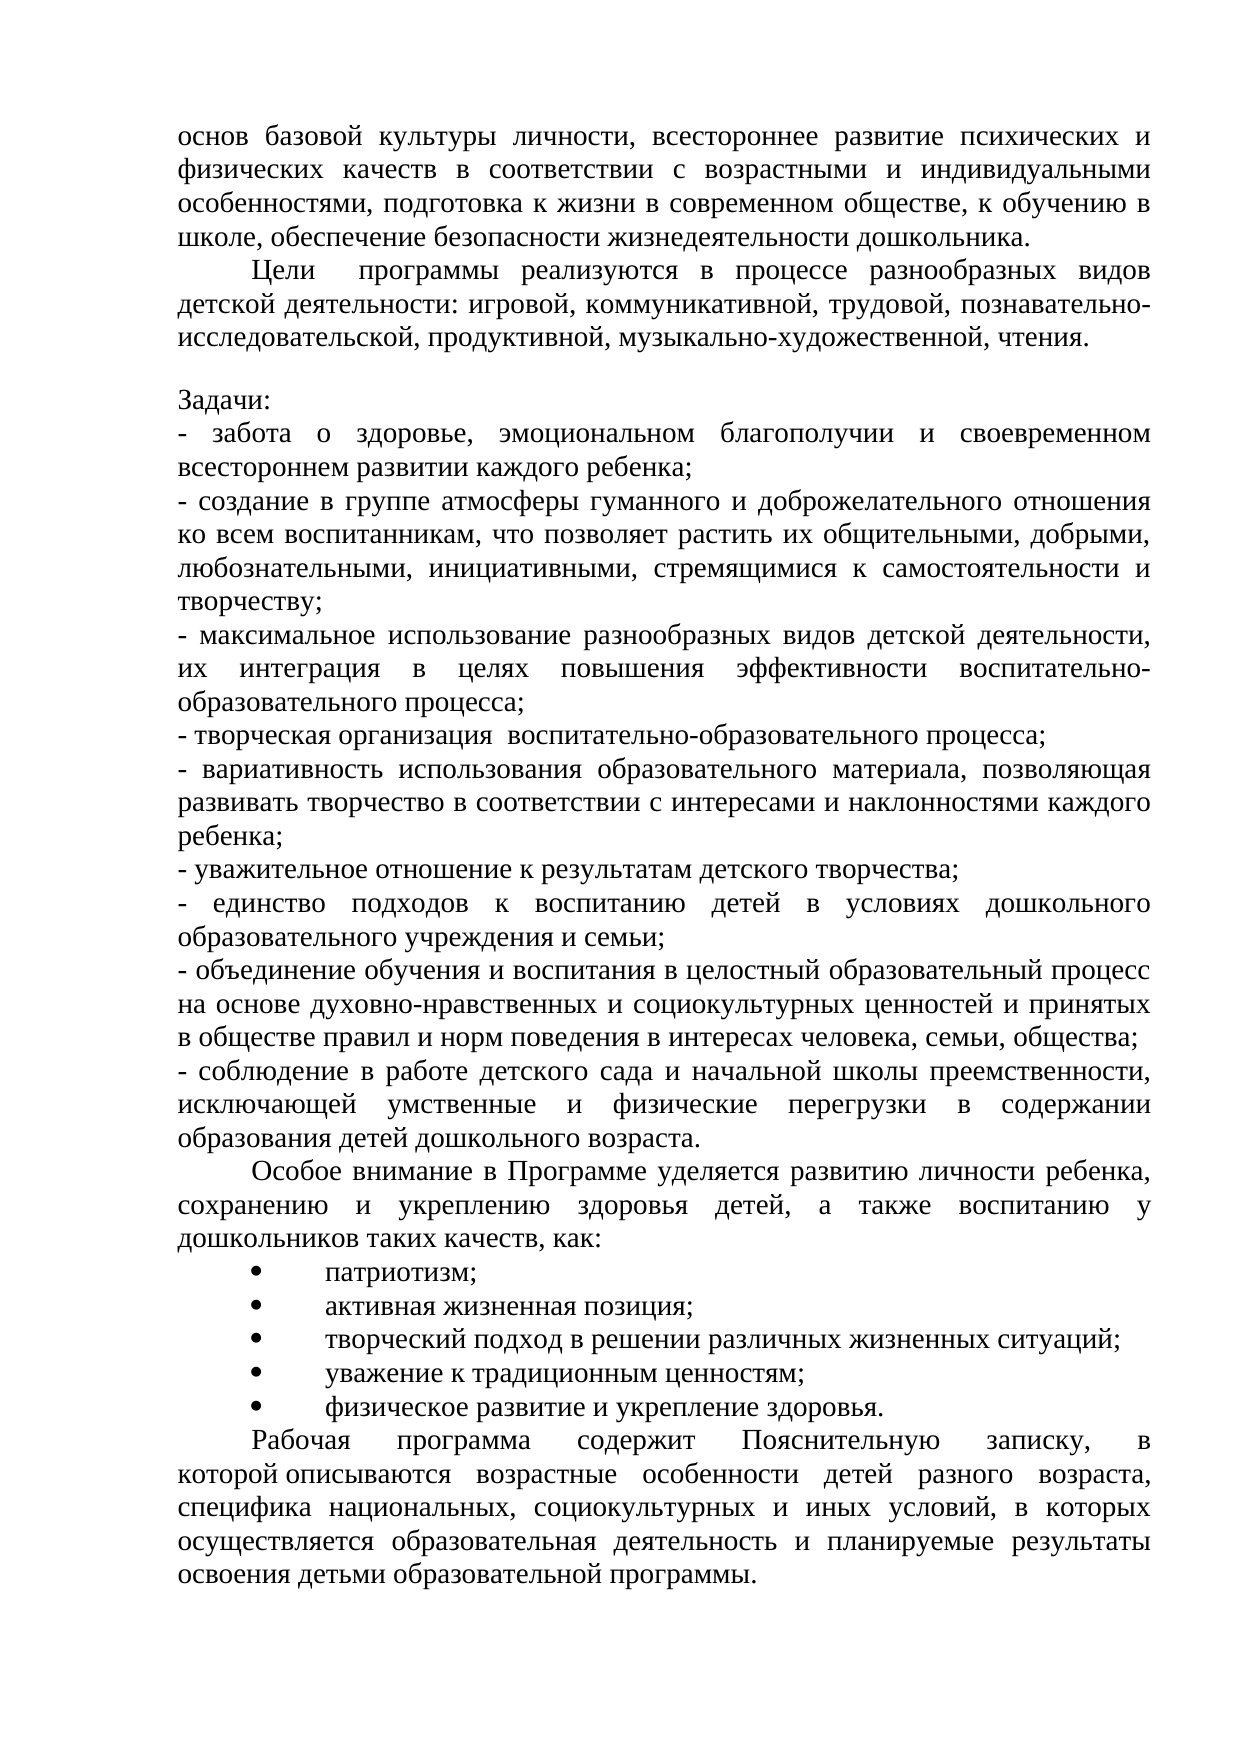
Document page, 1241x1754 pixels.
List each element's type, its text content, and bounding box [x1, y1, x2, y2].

list творческий подход в решении различных жизненных ситуаций; [177, 1321, 1152, 1355]
text - уважительное отношение к результатам детского творчества; [177, 852, 1152, 885]
text - единство подходов к воспитанию детей в условиях дошкольного образовательного учреждения и семьи; [177, 885, 1152, 952]
text - соблюдение в работе детского сада и начальной школы преемственности, исключающей умственные и физические перегрузки в содержании образования детей дошкольного возраста. [177, 1053, 1152, 1153]
text - объединение обучения и воспитания в целостный образовательный процесс на основе духовно-нравственных и социокультурных ценностей и принятых в обществе правил и норм поведения в интересах человека, семьи, общества; [177, 952, 1152, 1053]
text Особое внимание в Программе уделяется развитию личности ребенка, сохранению и укреплению здоровья детей, а также воспитанию у дошкольников таких качеств, как: [177, 1153, 1152, 1254]
text - творческая организация воспитательно-образовательного процесса; [177, 717, 1152, 751]
list физическое развитие и укрепление здоровья. [177, 1389, 1152, 1422]
text - вариативность использования образовательного материала, позволяющая развивать творчество в соответствии с интересами и наклонностями каждого ребенка; [177, 751, 1152, 852]
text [177, 118, 1152, 252]
text Задачи: [177, 382, 1152, 416]
list уважение к традиционным ценностям; [177, 1355, 1152, 1389]
text Цели программы реализуются в процессе разнообразных видов детской деятельности: игровой, коммуникативной, трудовой, познавательно-исследовательской, продуктивной, музыкально-художественной, чтения. [177, 252, 1152, 353]
list активная жизненная позиция; [177, 1288, 1152, 1321]
list патриотизм; [177, 1254, 1152, 1288]
text - максимальное использование разнообразных видов детской деятельности, их интеграция в целях повышения эффективности воспитательно-образовательного процесса; [177, 617, 1152, 717]
text - забота о здоровье, эмоциональном благополучии и своевременном всестороннем развитии каждого ребенка; [177, 416, 1152, 483]
text Рабочая программа содержит Пояснительную записку, в которой описываются возрастные особенности детей разного возраста, специфика национальных, социокультурных и иных условий, в которых осуществляется образовательная деятельность и планируемые результаты освоения детьми образовательной программы. [177, 1422, 1152, 1590]
text - создание в группе атмосферы гуманного и доброжелательного отношения ко всем воспитанникам, что позволяет растить их общительными, добрыми, любознательными, инициативными, стремящимися к самостоятельности и творчеству; [177, 483, 1152, 617]
